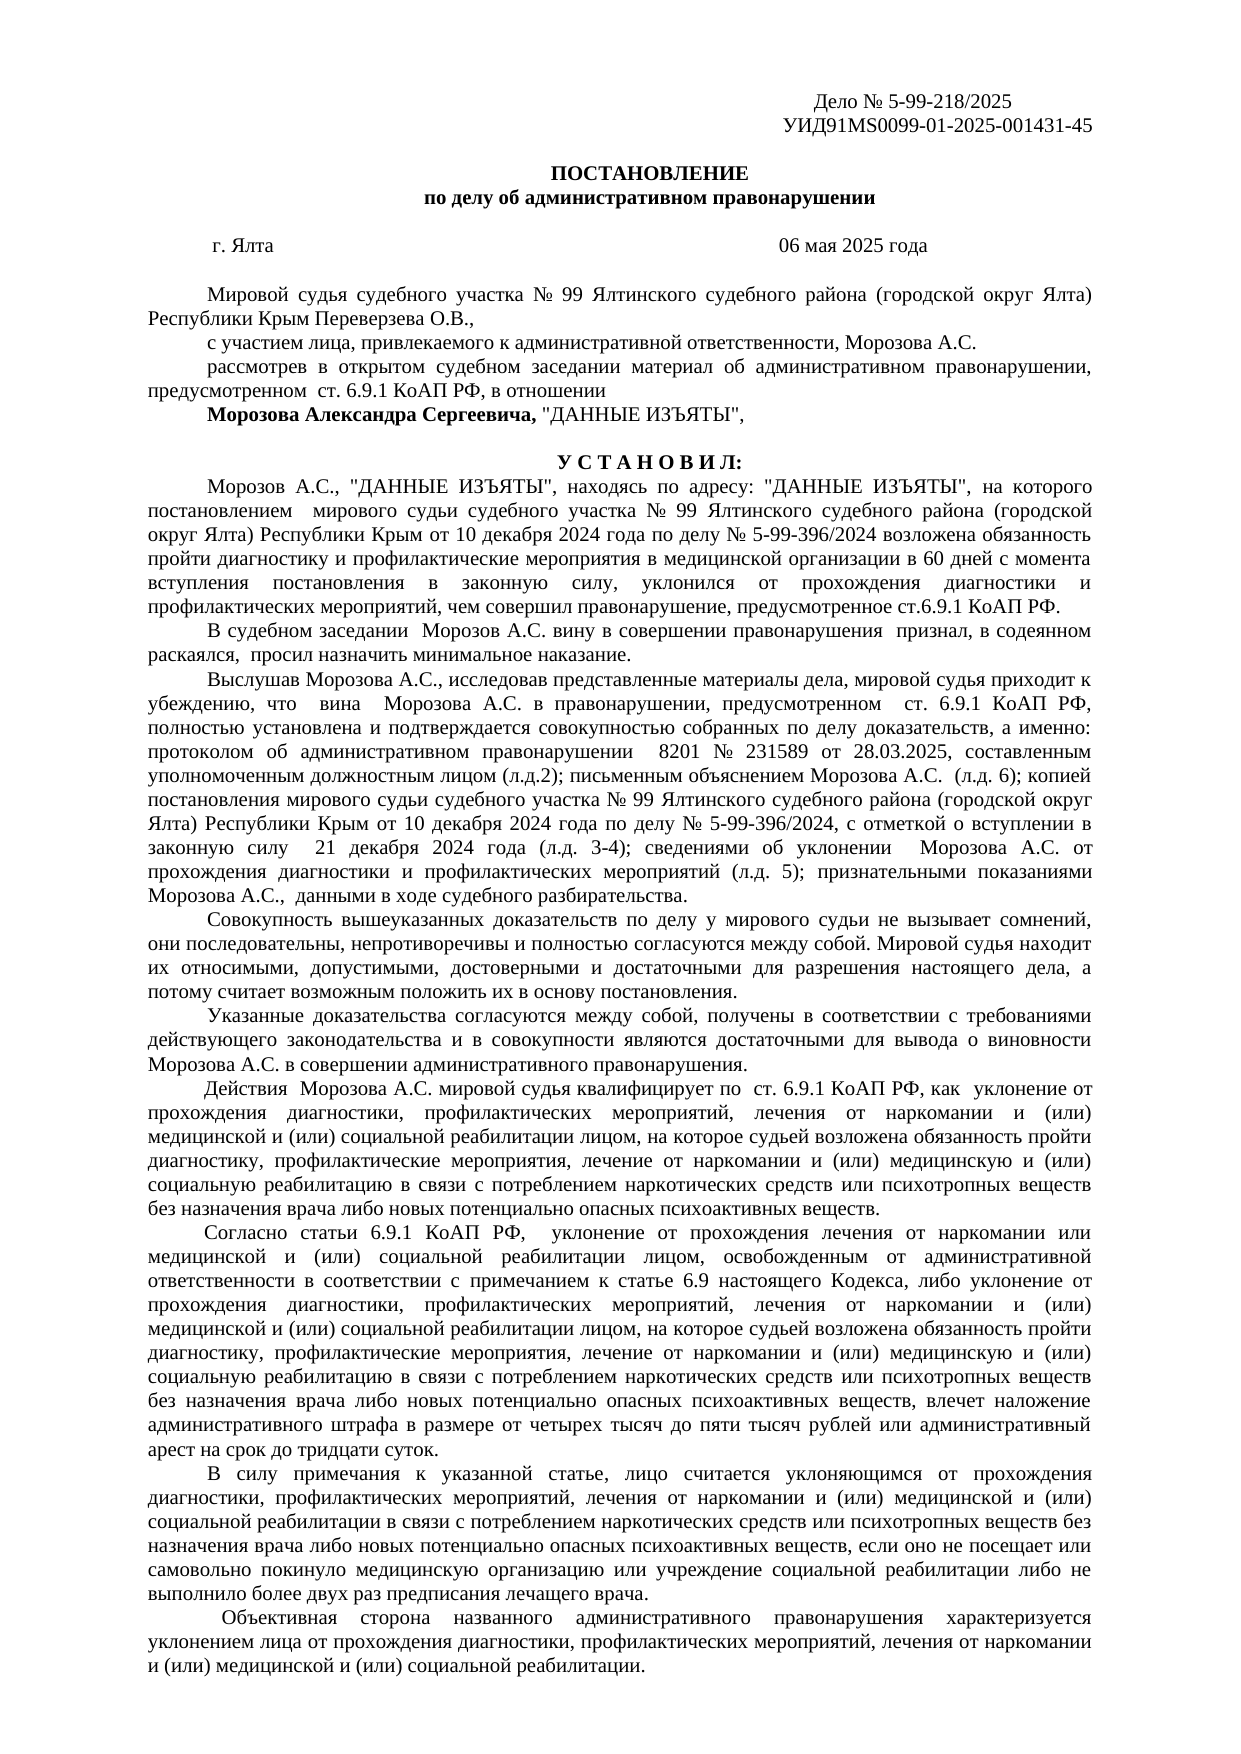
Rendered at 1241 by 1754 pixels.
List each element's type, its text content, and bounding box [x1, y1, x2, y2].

text У С Т А Н О В И Л: [148, 450, 1092, 474]
text Указанные доказательства согласуются между собой, получены в соответствии с требованиями действующего законодательства и в совокупности являются достаточными для вывода о виновности Морозова А.С. в совершении административного правонарушения. [148, 1003, 1092, 1076]
text рассмотрев в открытом судебном заседании материал об административном правонарушении, предусмотренном ст. 6.9.1 КоАП РФ, в отношении [148, 354, 1092, 402]
text Выслушав Морозова А.С., исследовав представленные материалы дела, мировой судья приходит к убеждению, что вина Морозова А.С. в правонарушении, предусмотренном ст. 6.9.1 КоАП РФ, полностью установлена и подтверждается совокупностью собранных по делу доказательств, а именно: протоколом об административном правонарушении 8201 № 231589 от 28.03.2025, составленным уполномоченным должностным лицом (л.д.2); письменным объяснением Морозова А.С. (л.д. 6); копией постановления мирового судьи судебного участка № 99 Ялтинского судебного района (городской округ Ялта) Республики Крым от 10 декабря 2024 года по делу № 5-99-396/2024, с отметкой о вступлении в законную силу 21 декабря 2024 года (л.д. 3-4); сведениями об уклонении Морозова А.С. от прохождения диагностики и профилактических мероприятий (л.д. 5); признательными показаниями Морозова А.С., данными в ходе судебного разбирательства. [148, 666, 1092, 907]
text с участием лица, привлекаемого к административной ответственности, Морозова А.С. [148, 329, 1092, 354]
text В судебном заседании Морозов А.С. вину в совершении правонарушения признал, в содеянном раскаялся, просил назначить минимальное наказание. [148, 618, 1092, 666]
subtitle ПОСТАНОВЛЕНИЕ [148, 161, 1092, 185]
text Совокупность вышеуказанных доказательств по делу у мирового судьи не вызывает сомнений, они последовательны, непротиворечивы и полностью согласуются между собой. Мировой судья находит их относимыми, допустимыми, достоверными и достаточными для разрешения настоящего дела, а потому считает возможным положить их в основу постановления. [148, 907, 1092, 1003]
text Морозова Александра Сергеевича, "ДАННЫЕ ИЗЪЯТЫ", [148, 402, 1092, 426]
text Мировой судья судебного участка № 99 Ялтинского судебного района (городской округ Ялта) Республики Крым Переверзева О.В., [148, 281, 1092, 329]
text Объективная сторона названного административного правонарушения характеризуется уклонением лица от прохождения диагностики, профилактических мероприятий, лечения от наркомании и (или) медицинской и (или) социальной реабилитации. [148, 1605, 1092, 1677]
text В силу примечания к указанной статье, лицо считается уклоняющимся от прохождения диагностики, профилактических мероприятий, лечения от наркомании и (или) медицинской и (или) социальной реабилитации в связи с потреблением наркотических средств или психотропных веществ без назначения врача либо новых потенциально опасных психоактивных веществ, если оно не посещает или самовольно покинуло медицинскую организацию или учреждение социальной реабилитации либо не выполнило более двух раз предписания лечащего врача. [148, 1461, 1092, 1605]
text по делу об административном правонарушении [148, 185, 1092, 209]
subtitle Дело № 5-99-218/2025 [148, 89, 1092, 113]
text г. Ялта 06 мая 2025 года [148, 233, 1092, 257]
text Морозов А.С., "ДАННЫЕ ИЗЪЯТЫ", находясь по адресу: "ДАННЫЕ ИЗЪЯТЫ", на которого постановлением мирового судьи судебного участка № 99 Ялтинского судебного района (городской округ Ялта) Республики Крым от 10 декабря 2024 года по делу № 5-99-396/2024 возложена обязанность пройти диагностику и профилактические мероприятия в медицинской организации в 60 дней с момента вступления постановления в законную силу, уклонился от прохождения диагностики и профилактических мероприятий, чем совершил правонарушение, предусмотренное ст.6.9.1 КоАП РФ. [148, 474, 1092, 618]
text УИД91MS0099-01-2025-001431-45 [148, 113, 1092, 137]
text Согласно статьи 6.9.1 КоАП РФ, уклонение от прохождения лечения от наркомании или медицинской и (или) социальной реабилитации лицом, освобожденным от административной ответственности в соответствии с примечанием к статье 6.9 настоящего Кодекса, либо уклонение от прохождения диагностики, профилактических мероприятий, лечения от наркомании и (или) медицинской и (или) социальной реабилитации лицом, на которое судьей возложена обязанность пройти диагностику, профилактические мероприятия, лечение от наркомании и (или) медицинскую и (или) социальную реабилитацию в связи с потреблением наркотических средств или психотропных веществ без назначения врача либо новых потенциально опасных психоактивных веществ, влечет наложение административного штрафа в размере от четырех тысяч до пяти тысяч рублей или административный арест на срок до тридцати суток. [148, 1220, 1092, 1461]
text Действия Морозова А.С. мировой судья квалифицирует по ст. 6.9.1 КоАП РФ, как уклонение от прохождения диагностики, профилактических мероприятий, лечения от наркомании и (или) медицинской и (или) социальной реабилитации лицом, на которое судьей возложена обязанность пройти диагностику, профилактические мероприятия, лечение от наркомании и (или) медицинскую и (или) социальную реабилитацию в связи с потреблением наркотических средств или психотропных веществ без назначения врача либо новых потенциально опасных психоактивных веществ. [148, 1076, 1092, 1220]
